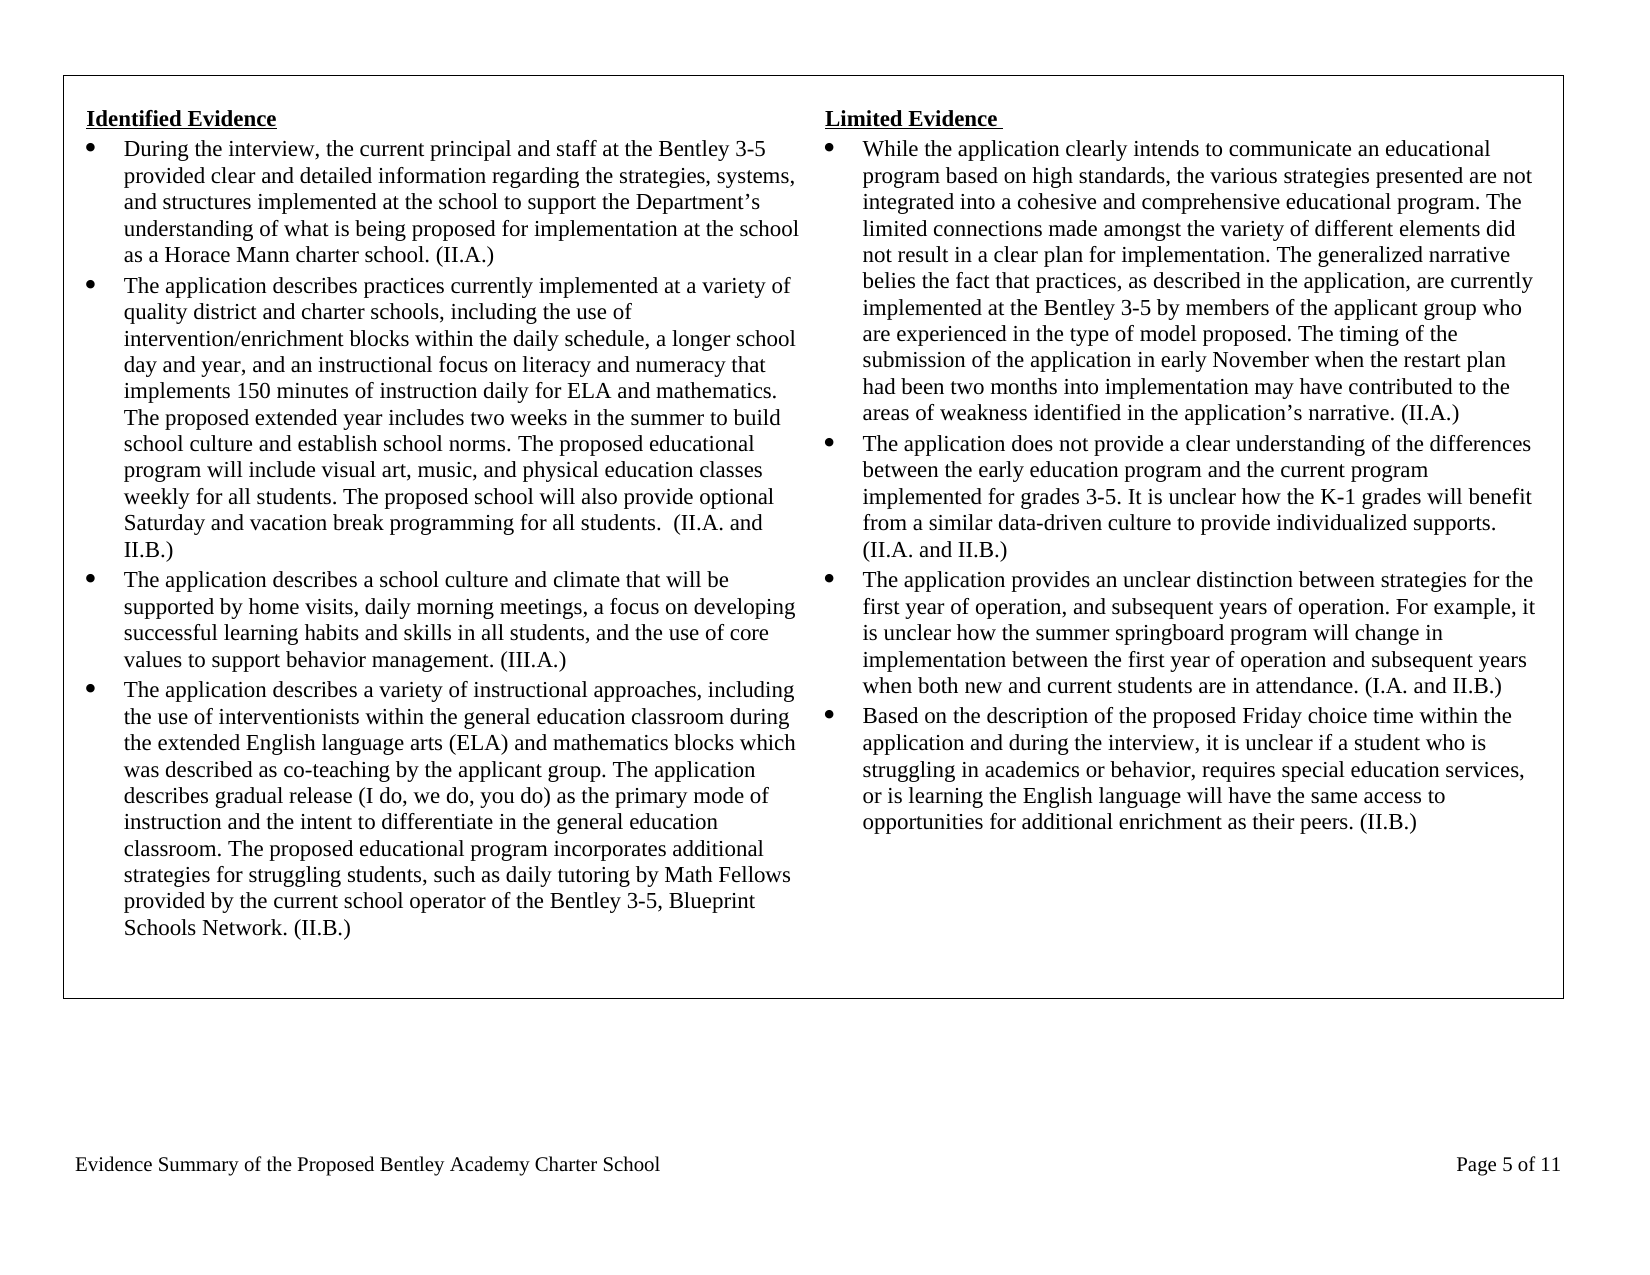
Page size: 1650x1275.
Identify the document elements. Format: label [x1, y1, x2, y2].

table_cell [64, 76, 1563, 998]
